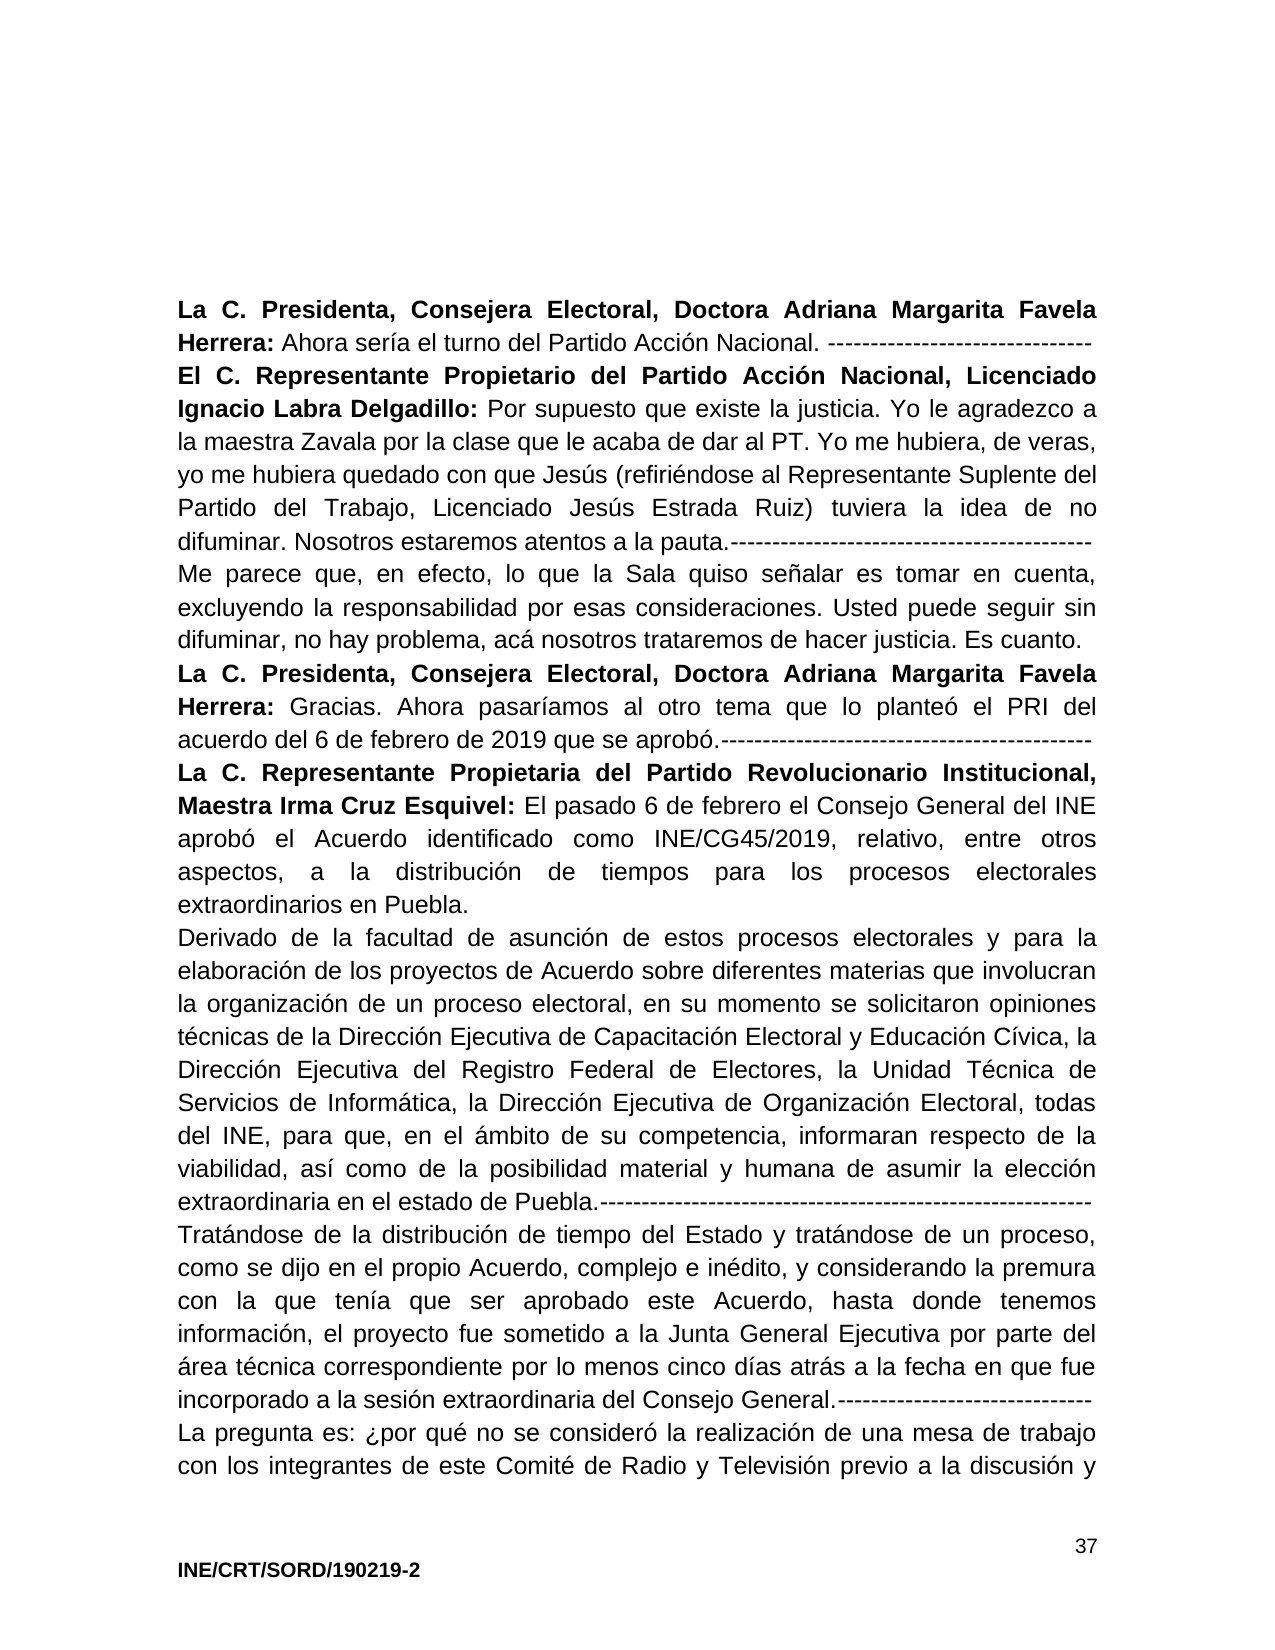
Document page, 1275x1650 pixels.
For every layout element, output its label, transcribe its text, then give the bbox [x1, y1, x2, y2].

text El C. Representante Propietario del Partido Acción Nacional, Licenciado Ignacio Labra Delgadillo: Por supuesto que existe la justicia. Yo le agradezco a la maestra Zavala por la clase que le acaba de dar al PT. Yo me hubiera, de veras, yo me hubiera quedado con que Jesús (refiriéndose al Representante Suplente del Partido del Trabajo, Licenciado Jesús Estrada Ruiz) tuviera la idea de no difuminar. Nosotros estaremos atentos a la pauta. [177, 361, 1098, 555]
text La C. Presidenta, Consejera Electoral, Doctora Adriana Margarita Favela Herrera: Ahora sería el turno del Partido Acción Nacional. [177, 295, 1098, 357]
text La C. Representante Propietaria del Partido Revolucionario Institucional, Maestra Irma Cruz Esquivel: El pasado 6 de febrero el Consejo General del INE aprobó el Acuerdo identificado como INE/CG45/2019, relativo, entre otros aspectos, a la distribución de tiempos para los procesos electorales extraordinarios en Puebla. [177, 758, 1098, 918]
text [177, 1418, 1098, 1480]
text La C. Presidenta, Consejera Electoral, Doctora Adriana Margarita Favela Herrera: Gracias. Ahora pasaríamos al otro tema que lo planteó el PRI del acuerdo del 6 de febrero de 2019 que se aprobó. [177, 658, 1098, 753]
text Me parece que, en efecto, lo que la Sala quiso señalar es tomar en cuenta, excluyendo la responsabilidad por esas consideraciones. Usted puede seguir sin difuminar, no hay problema, acá nosotros trataremos de hacer justicia. Es cuanto. [177, 559, 1098, 654]
text Tratándose de la distribución de tiempo del Estado y tratándose de un proceso, como se dijo en el propio Acuerdo, complejo e inédito, y considerando la premura con la que tenía que ser aprobado este Acuerdo, hasta donde tenemos información, el proyecto fue sometido a la Junta General Ejecutiva por parte del área técnica correspondiente por lo menos cinco días atrás a la fecha en que fue incorporado a la sesión extraordinaria del Consejo General. [177, 1220, 1098, 1414]
text Derivado de la facultad de asunción de estos procesos electorales y para la elaboración de los proyectos de Acuerdo sobre diferentes materias que involucran la organización de un proceso electoral, en su momento se solicitaron opiniones técnicas de la Dirección Ejecutiva de Capacitación Electoral y Educación Cívica, la Dirección Ejecutiva del Registro Federal de Electores, la Unidad Técnica de Servicios de Informática, la Dirección Ejecutiva de Organización Electoral, todas del INE, para que, en el ámbito de su competencia, informaran respecto de la viabilidad, así como de la posibilidad material y humana de asumir la elección extraordinaria en el estado de Puebla. [177, 923, 1098, 1216]
